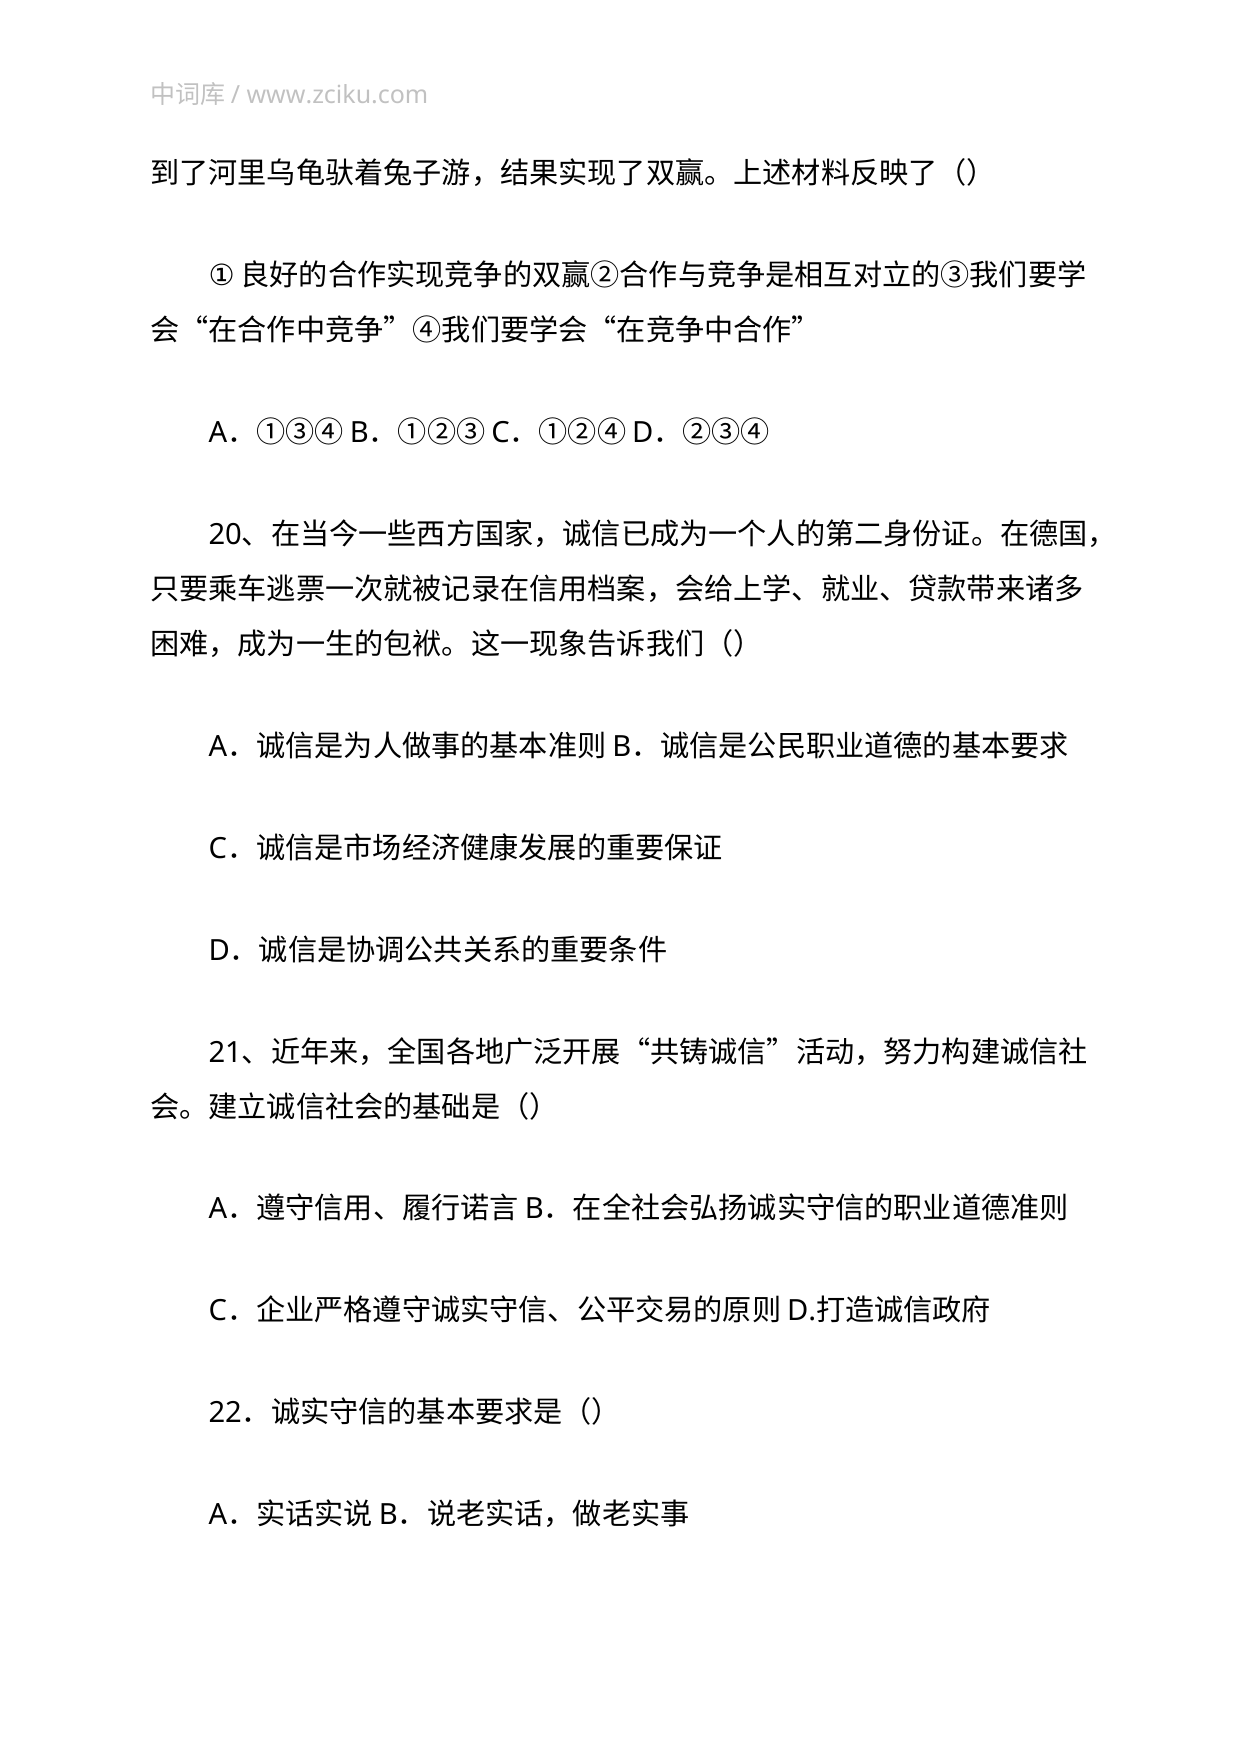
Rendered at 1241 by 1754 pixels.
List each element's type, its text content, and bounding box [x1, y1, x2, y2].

text 21、近年来，全国各地广泛开展“共铸诚信”活动，努力构建诚信社会。建立诚信社会的基础是（） [150, 1028, 1090, 1125]
text 20、在当今一些西方国家，诚信已成为一个人的第二身份证。在德国，只要乘车逃票一次就被记录在信用档案，会给上学、就业、贷款带来诸多困难，成为一生的包袱。这一现象告诉我们（） [150, 511, 1090, 663]
text A．诚信是为人做事的基本准则B．诚信是公民职业道德的基本要求 [150, 722, 1090, 764]
text C．诚信是市场经济健康发展的重要保证 [150, 824, 1090, 867]
text 22．诚实守信的基本要求是（） [150, 1389, 1090, 1431]
text A．实话实说B．说老实话，做老实事 [150, 1491, 1090, 1533]
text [150, 150, 1090, 192]
text A．遵守信用、履行诺言B．在全社会弘扬诚实守信的职业道德准则 [150, 1185, 1090, 1227]
text ①良好的合作实现竞争的双赢②合作与竞争是相互对立的③我们要学会“在合作中竞争”④我们要学会“在竞争中合作” [150, 252, 1090, 349]
text A．①③④B．①②③C．①②④D．②③④ [150, 408, 1090, 451]
text C．企业严格遵守诚实守信、公平交易的原则D.打造诚信政府 [150, 1287, 1090, 1329]
text D．诚信是协调公共关系的重要条件 [150, 926, 1090, 968]
